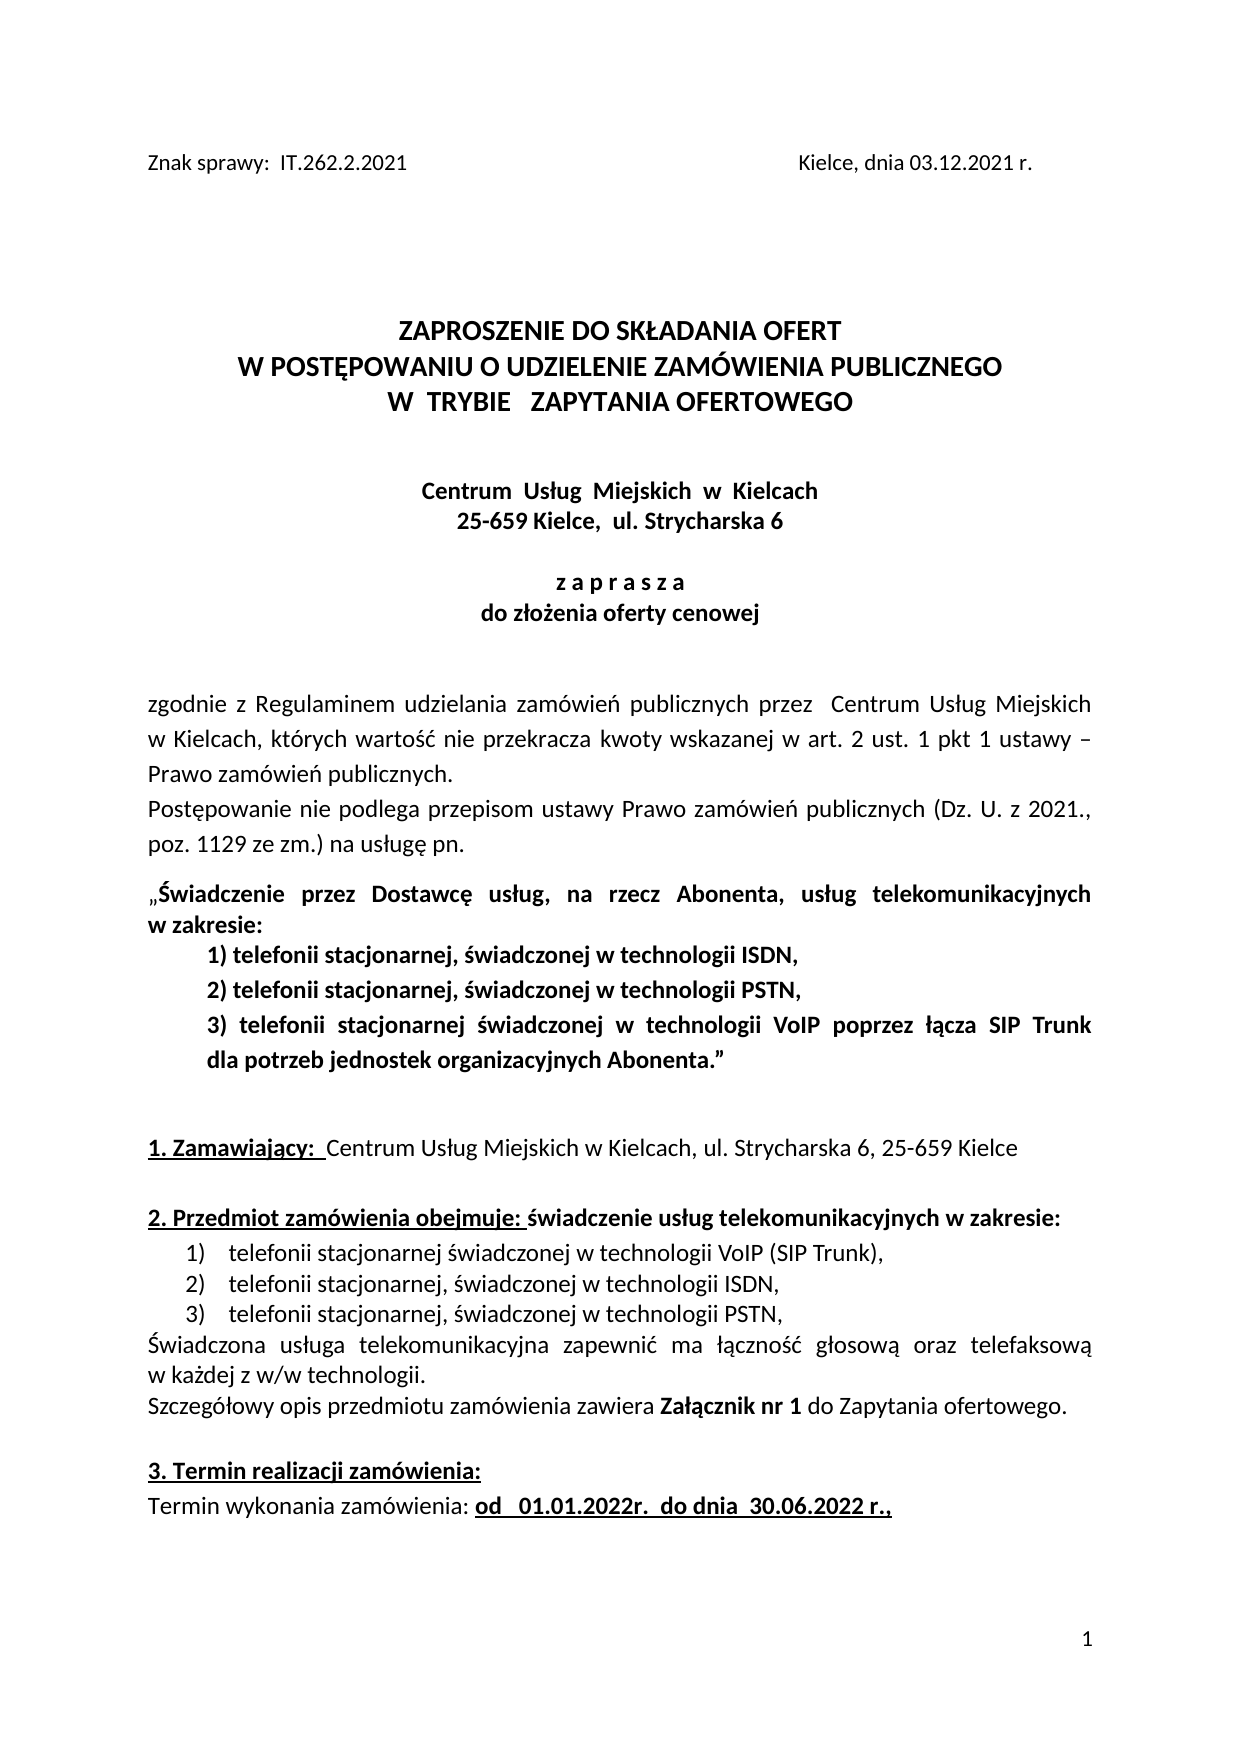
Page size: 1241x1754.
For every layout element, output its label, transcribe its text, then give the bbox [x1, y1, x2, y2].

text Termin wykonania zamówienia: od 01.01.2022r. do dnia 30.06.2022 r., [148, 1490, 1093, 1521]
text 3. Termin realizacji zamówienia: [148, 1455, 1093, 1486]
text do złożenia oferty cenowej [148, 597, 1093, 628]
text 3) telefonii stacjonarnej świadczonej w technologii VoIP poprzez łącza SIP Trunk dla potrzeb jednostek organizacyjnych Abonenta.” [207, 1009, 1093, 1075]
text zgodnie z Regulaminem udzielania zamówień publicznych przez Centrum Usług Miejskich w Kielcach, których wartość nie przekracza kwoty wskazanej w art. 2 ust. 1 pkt 1 ustawy – Prawo zamówień publicznych. [148, 689, 1093, 789]
text W POSTĘPOWANIU O UDZIELENIE ZAMÓWIENIA PUBLICZNEGO [148, 348, 1093, 383]
text Szczegółowy opis przedmiotu zamówienia zawiera Załącznik nr 1 do Zapytania ofertowego. [148, 1390, 1093, 1420]
list telefonii stacjonarnej, świadczonej w technologii ISDN, [185, 1268, 1093, 1298]
text ZAPROSZENIE DO SKŁADANIA OFERT [148, 312, 1093, 348]
text 1. Zamawiający: Centrum Usług Miejskich w Kielcach, ul. Strycharska 6, 25-659 Kielce [148, 1132, 1093, 1163]
text W TRYBIE ZAPYTANIA OFERTOWEGO [148, 383, 1093, 419]
text 1) telefonii stacjonarnej, świadczonej w technologii ISDN, [207, 939, 1093, 970]
text z a p r a s z a [148, 567, 1093, 597]
text 2) telefonii stacjonarnej, świadczonej w technologii PSTN, [207, 974, 1093, 1005]
list telefonii stacjonarnej świadczonej w technologii VoIP (SIP Trunk), [185, 1237, 1093, 1268]
text Świadczona usługa telekomunikacyjna zapewnić ma łączność głosową oraz telefaksową w każdej z w/w technologii. [148, 1329, 1093, 1390]
text Postępowanie nie podlega przepisom ustawy Prawo zamówień publicznych (Dz. U. z 2021., poz. 1129 ze zm.) na usługę pn. [148, 794, 1093, 859]
list telefonii stacjonarnej, świadczonej w technologii PSTN, [185, 1298, 1093, 1329]
text 2. Przedmiot zamówienia obejmuje: świadczenie usług telekomunikacyjnych w zakresie: [148, 1202, 1093, 1233]
text Centrum Usług Miejskich w Kielcach [148, 475, 1093, 506]
text Znak sprawy: IT.262.2.2021 Kielce, dnia 03.12.2021 r. [148, 148, 1093, 176]
text „Świadczenie przez Dostawcę usług, na rzecz Abonenta, usług telekomunikacyjnych w zakresie: [148, 878, 1093, 939]
text 25-659 Kielce, ul. Strycharska 6 [148, 506, 1093, 536]
